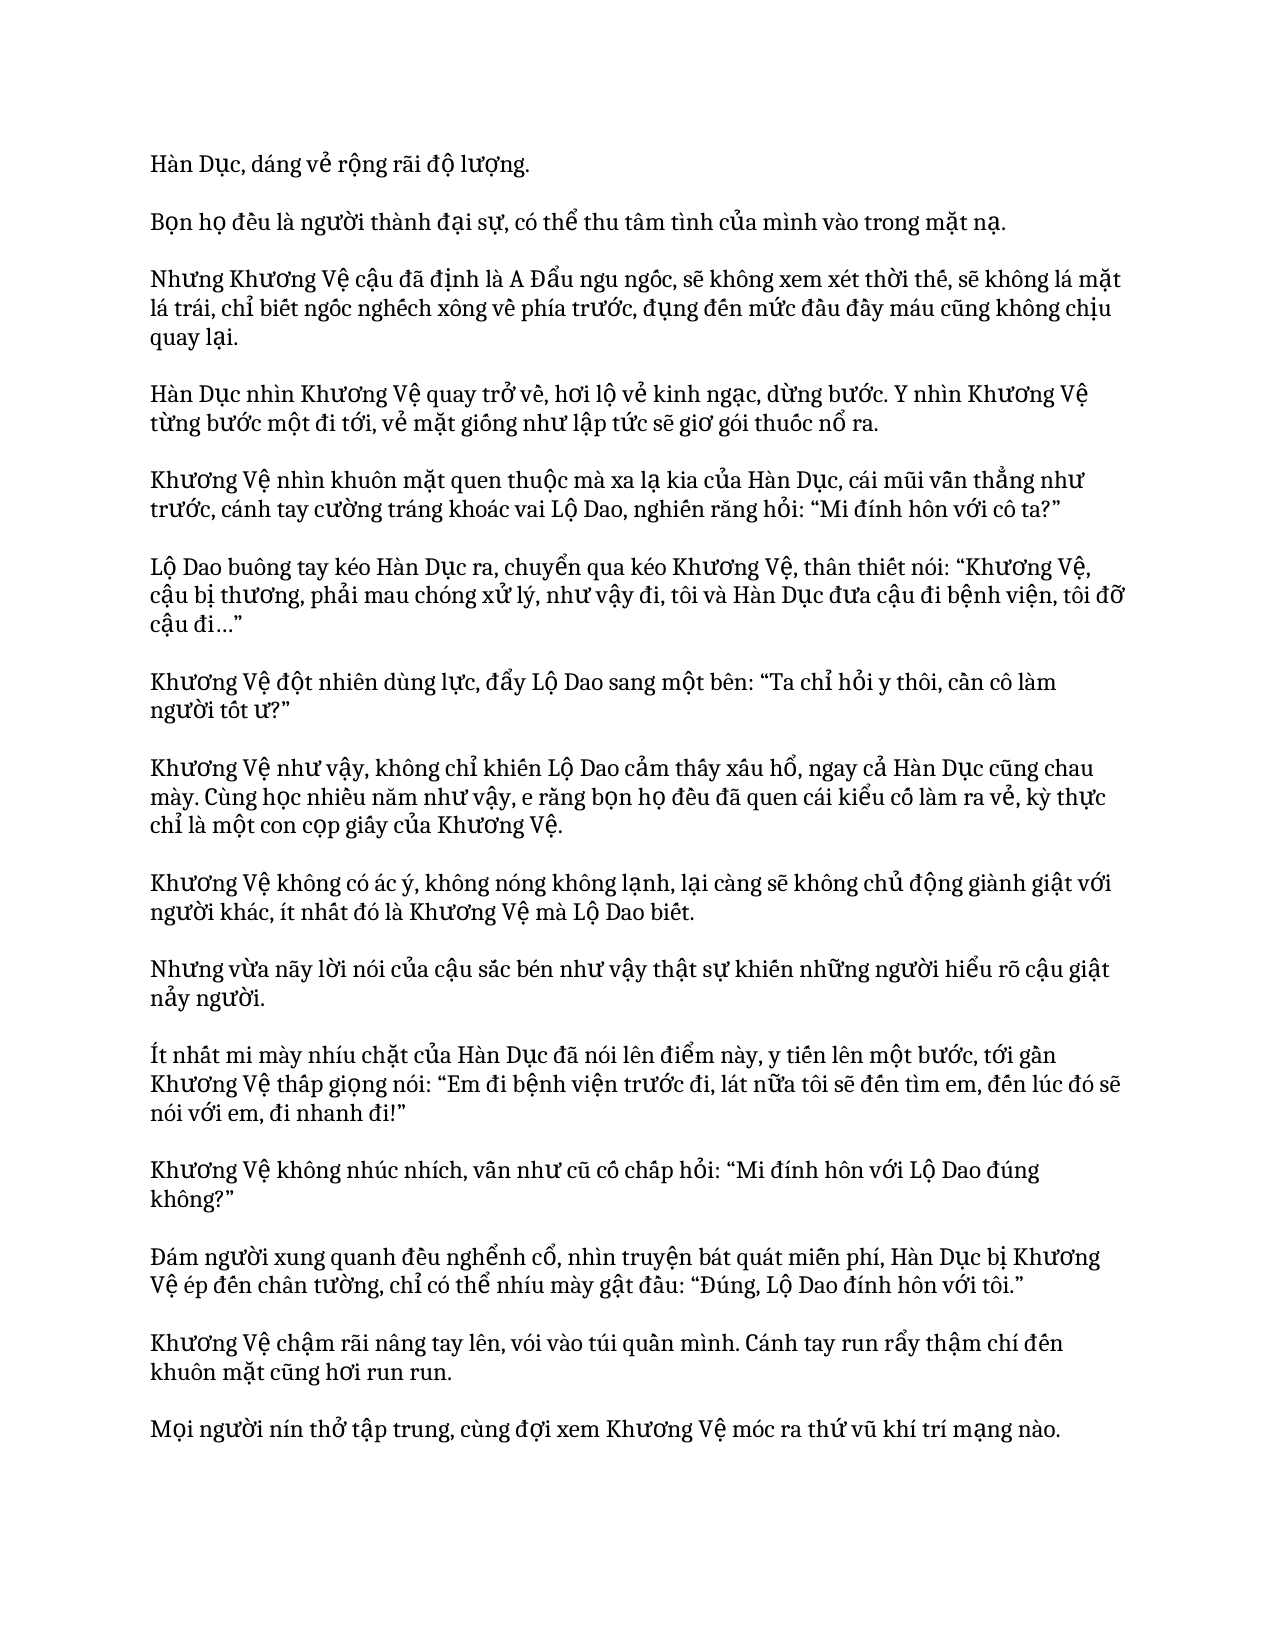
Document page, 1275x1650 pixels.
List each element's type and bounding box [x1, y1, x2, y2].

text [150, 150, 1125, 1472]
